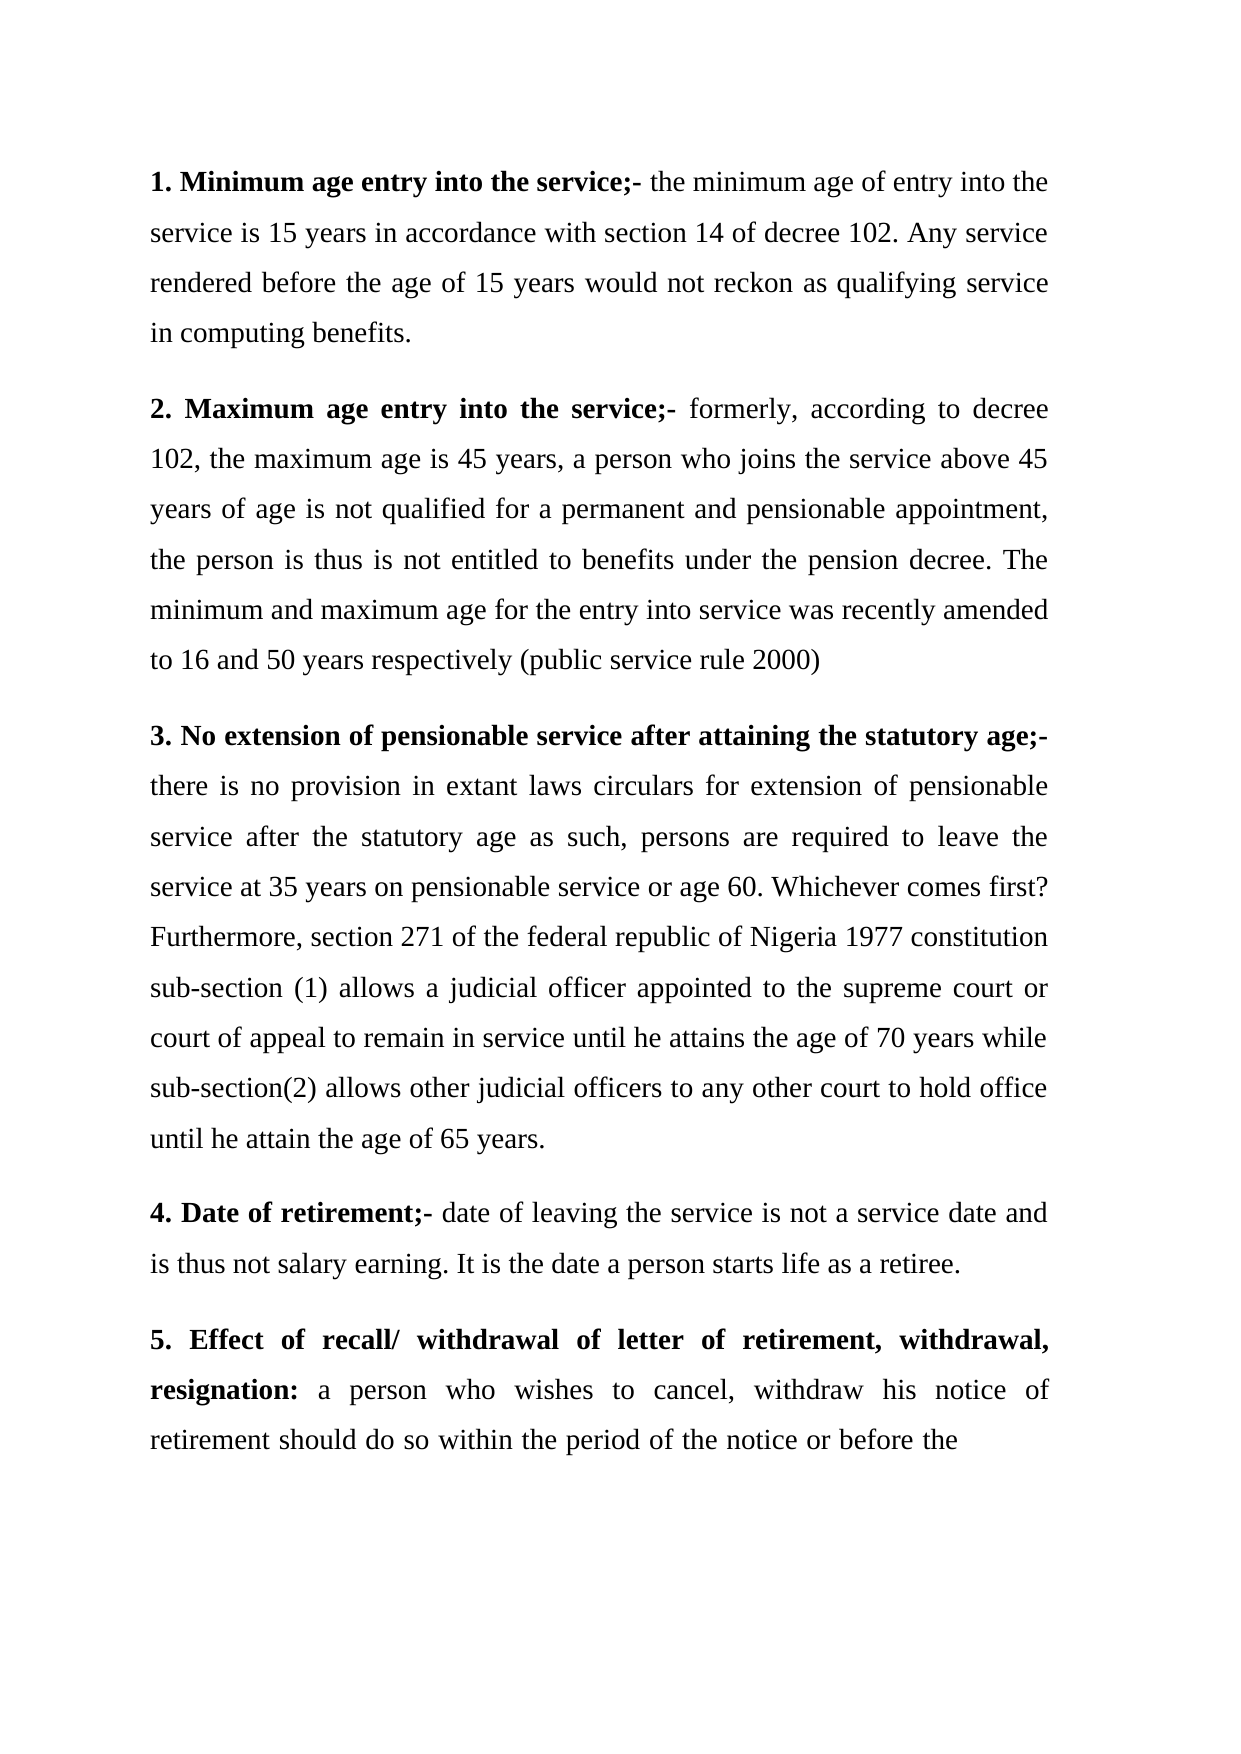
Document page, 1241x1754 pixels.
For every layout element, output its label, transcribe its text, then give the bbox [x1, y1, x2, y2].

list No extension of pensionable service after attaining the statutory age;- there is no provision in extant laws circulars for extension of pensionable service after the statutory age as such, persons are required to leave the service at 35 years on pensionable service or age 60. Whichever comes first? Furthermore, section 271 of the federal republic of Nigeria 1977 constitution sub-section (1) allows a judicial officer appointed to the supreme court or court of appeal to remain in service until he attains the age of 70 years while sub-section(2) allows other judicial officers to any other court to hold office until he attain the age of 65 years. [150, 718, 1049, 1154]
list Minimum age entry into the service;- the minimum age of entry into the service is 15 years in accordance with section 14 of decree 102. Any service rendered before the age of 15 years would not reckon as qualifying service in computing benefits. [150, 164, 1049, 349]
list Maximum age entry into the service;- formerly, according to decree 102, the maximum age is 45 years, a person who joins the service above 45 years of age is not qualified for a permanent and pensionable appointment, the person is thus is not entitled to benefits under the pension decree. The minimum and maximum age for the entry into service was recently amended to 16 and 50 years respectively (public service rule 2000) [150, 391, 1049, 676]
list Effect of recall/ withdrawal of letter of retirement, withdrawal, resignation: a person who wishes to cancel, withdraw his notice of retirement should do so within the period of the notice or before the [150, 1322, 1049, 1456]
list Date of retirement;- date of leaving the service is not a service date and is thus not salary earning. It is the date a person starts life as a retiree. [150, 1196, 1048, 1280]
